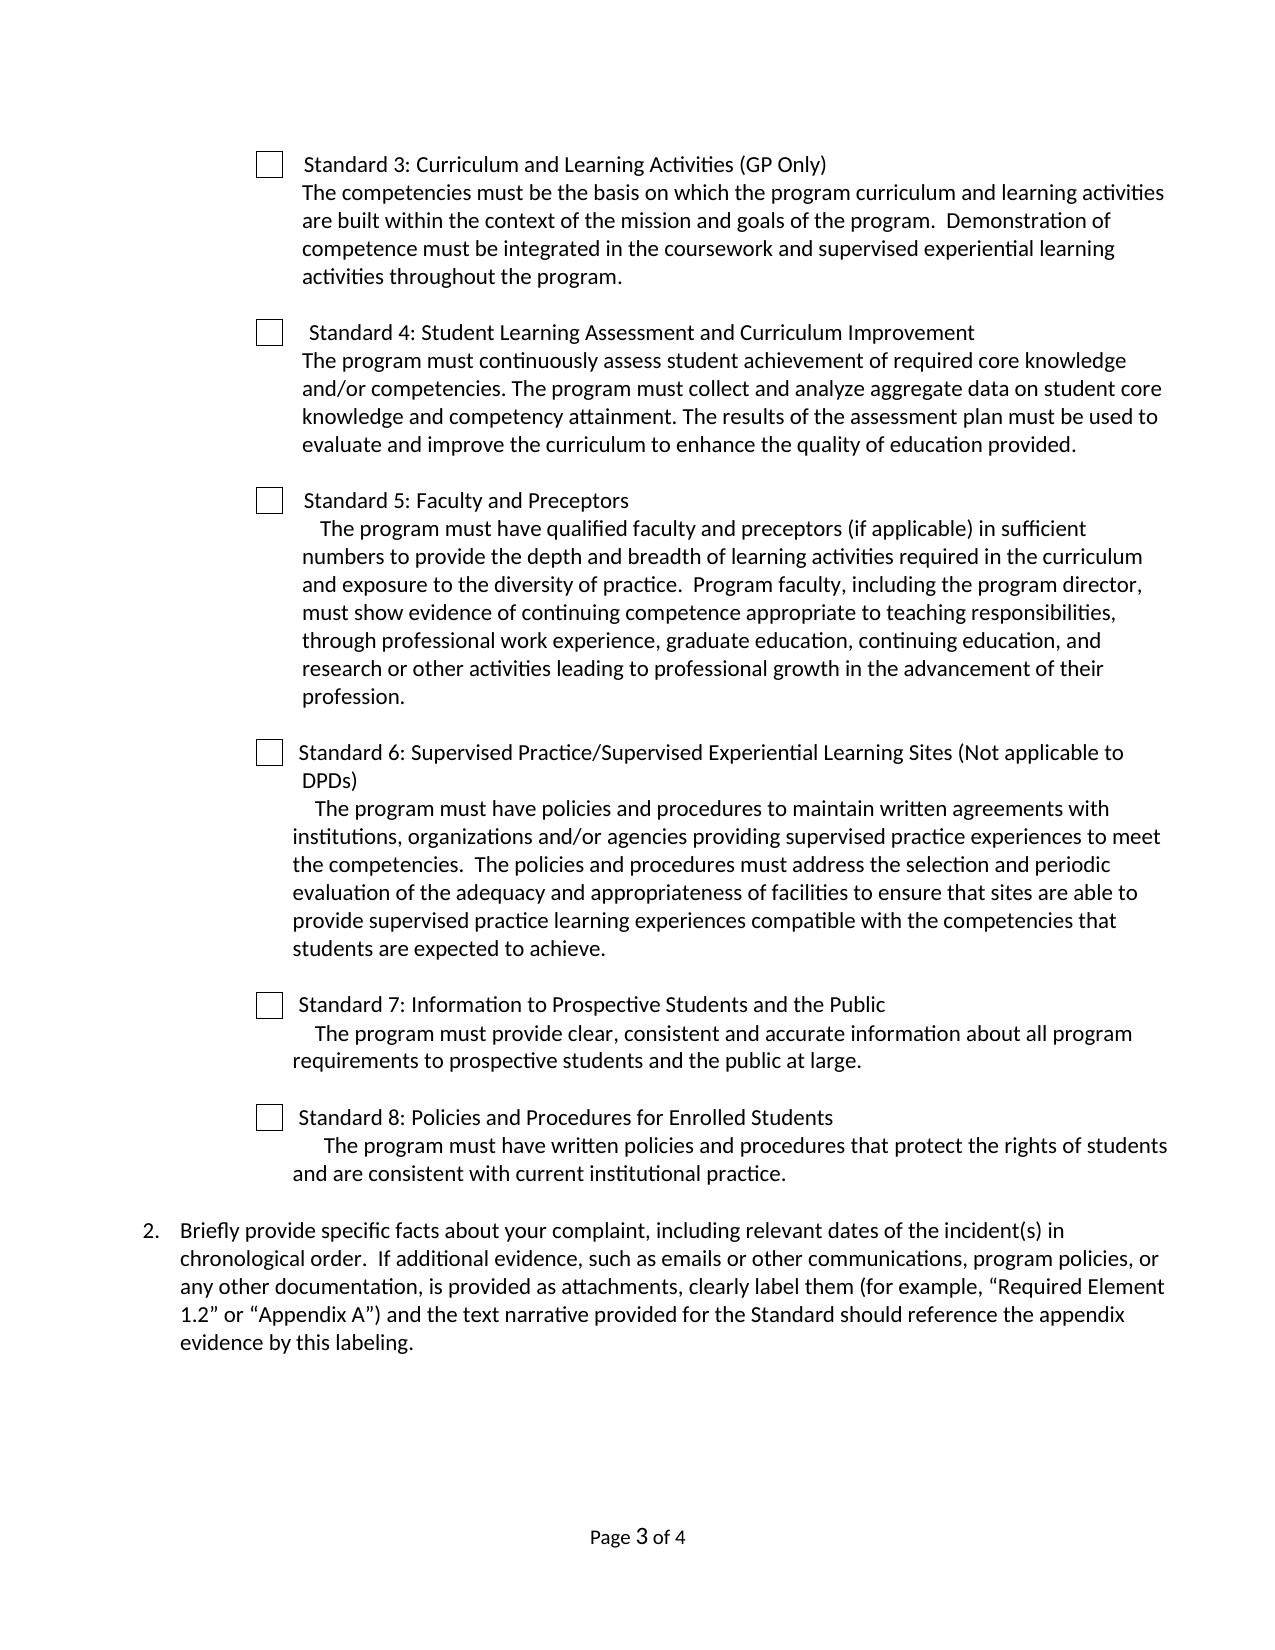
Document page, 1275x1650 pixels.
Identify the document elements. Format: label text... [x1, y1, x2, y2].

text Standard 3: Curriculum and Learning Activities (GP Only) [255, 150, 1170, 178]
text Standard 5: Faculty and Preceptors [180, 486, 1170, 514]
list Briefly provide specific facts about your complaint, including relevant dates of the incident(s) in chronological order. If additional evidence, such as emails or other communications, program policies, or any other documentation, is provided as attachments, clearly label them (for example, “Required Element 1.2” or “Appendix A”) and the text narrative provided for the Standard should reference the appendix evidence by this labeling. [142, 1216, 1170, 1356]
text Standard 6: Supervised Practice/Supervised Experiential Learning Sites (Not applicable to DPDs) [255, 738, 1170, 794]
text The program must continuously assess student achievement of required core knowledge and/or competencies. The program must collect and analyze aggregate data on student core knowledge and competency attainment. The results of the assessment plan must be used to evaluate and improve the curriculum to enhance the quality of education provided. [302, 346, 1170, 458]
text The program must provide clear, consistent and accurate information about all program requirements to prospective students and the public at large. [180, 1019, 1170, 1075]
text The program must have written policies and procedures that protect the rights of students and are consistent with current institutional practice. [171, 1131, 1170, 1187]
text Standard 4: Student Learning Assessment and Curriculum Improvement [180, 318, 1170, 346]
text The program must have qualified faculty and preceptors (if applicable) in sufficient numbers to provide the depth and breadth of learning activities required in the curriculum and exposure to the diversity of practice. Program faculty, including the program director, must show evidence of continuing competence appropriate to teaching responsibilities, through professional work experience, graduate education, continuing education, and research or other activities leading to professional growth in the advancement of their profession. [180, 514, 1170, 710]
text Standard 8: Policies and Procedures for Enrolled Students [180, 1103, 1170, 1131]
text The competencies must be the basis on which the program curriculum and learning activities are built within the context of the mission and goals of the program. Demonstration of competence must be integrated in the coursework and supervised experiential learning activities throughout the program. [180, 178, 1170, 290]
text Standard 7: Information to Prospective Students and the Public [180, 991, 1170, 1019]
text The program must have policies and procedures to maintain written agreements with institutions, organizations and/or agencies providing supervised practice experiences to meet the competencies. The policies and procedures must address the selection and periodic evaluation of the adequacy and appropriateness of facilities to ensure that sites are able to provide supervised practice learning experiences compatible with the competencies that students are expected to achieve. [180, 794, 1170, 963]
